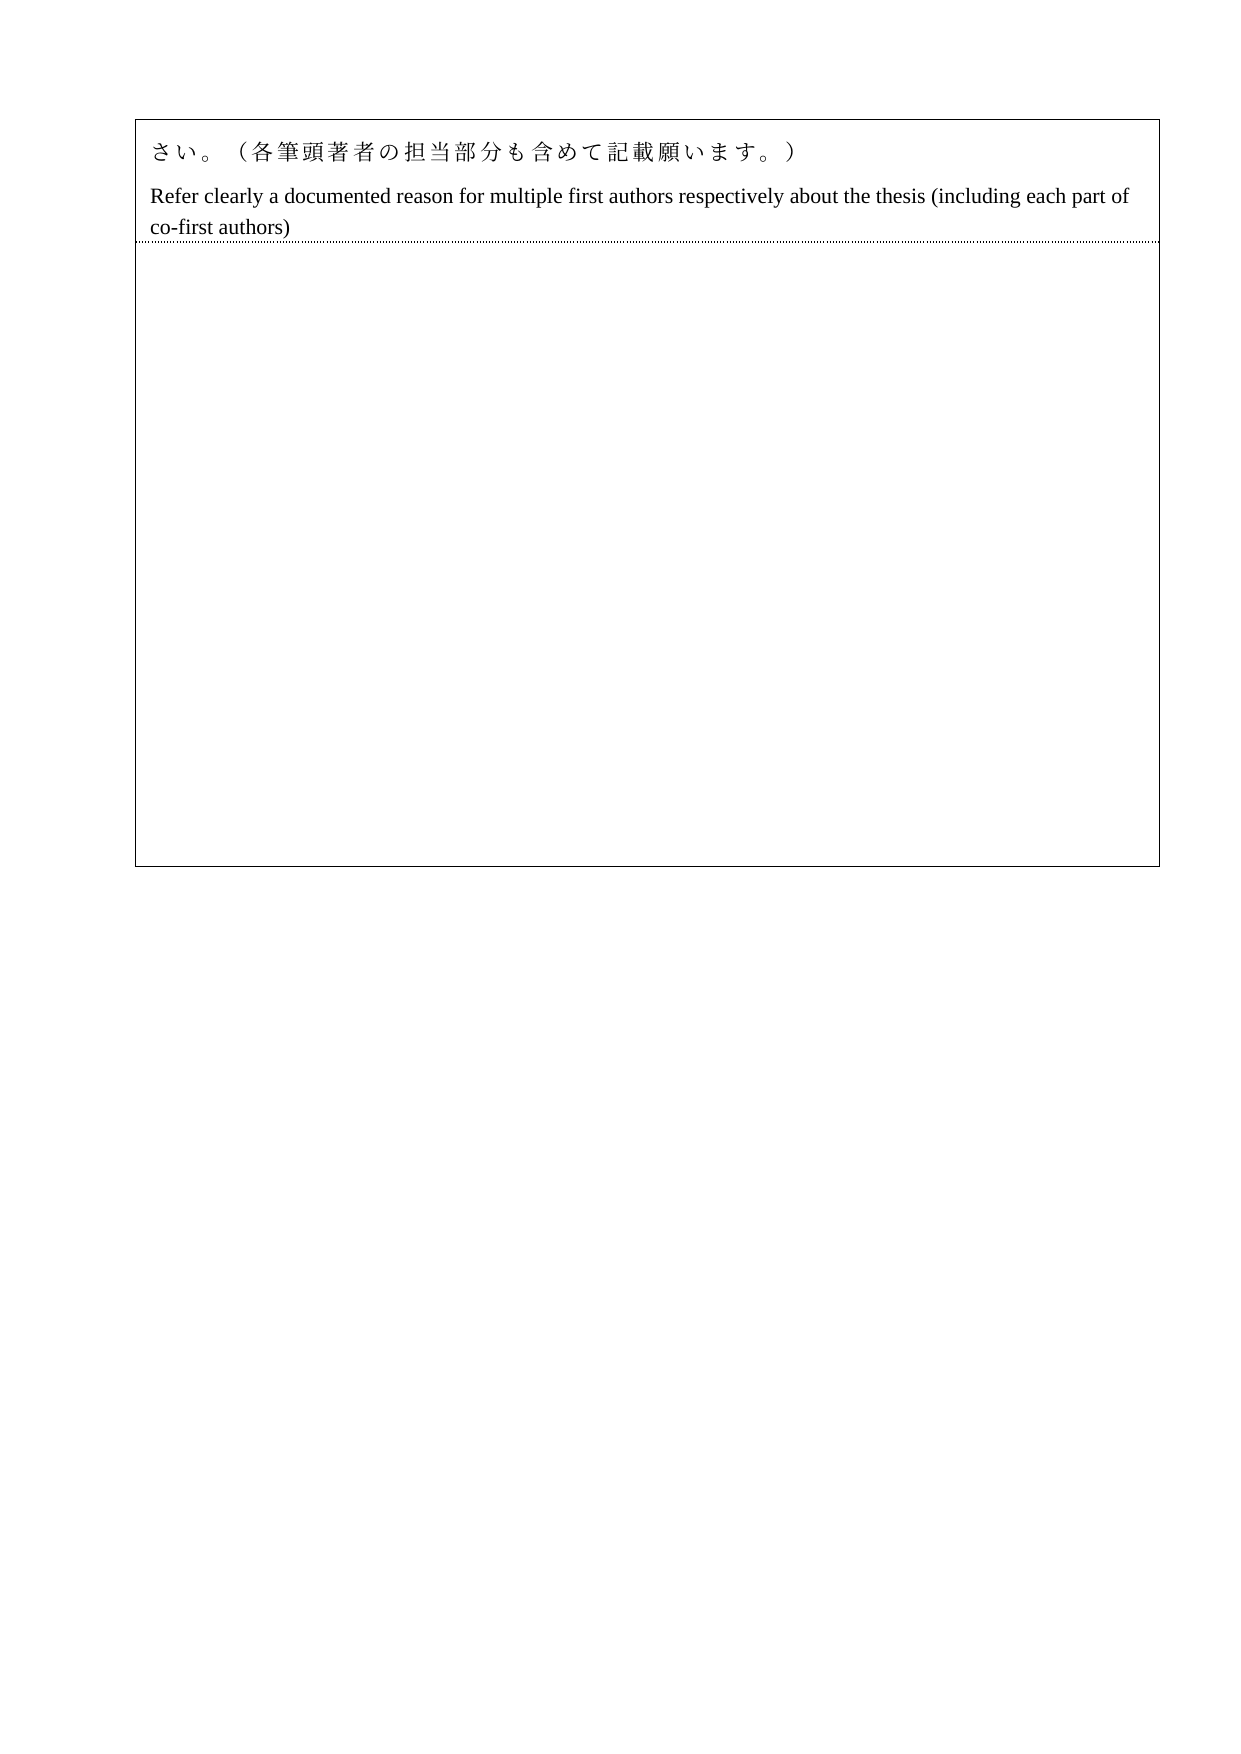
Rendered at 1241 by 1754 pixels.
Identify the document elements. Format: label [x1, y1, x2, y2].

table_cell [136, 241, 1159, 866]
table_cell [136, 120, 1159, 241]
